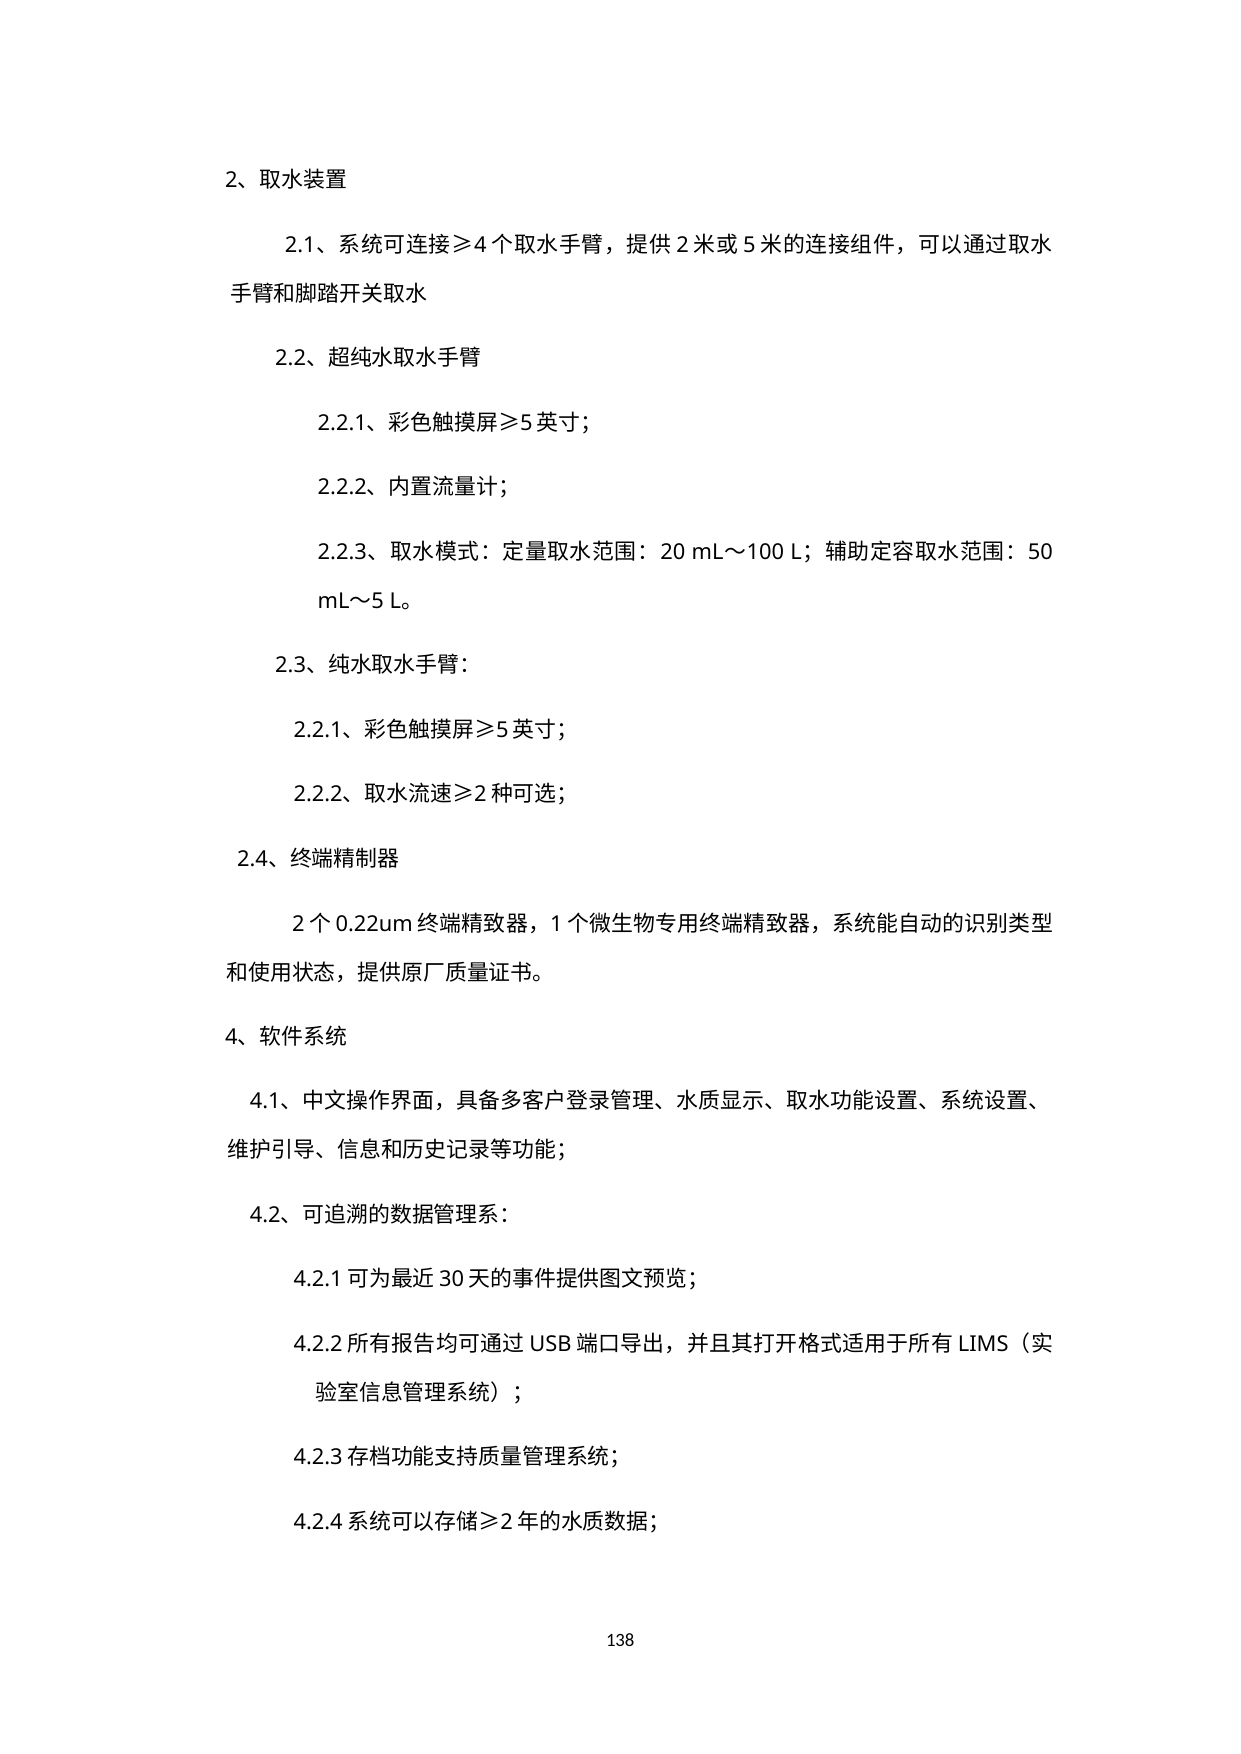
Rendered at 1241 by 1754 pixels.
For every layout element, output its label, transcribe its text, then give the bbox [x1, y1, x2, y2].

text 4、软件系统 [225, 1019, 1053, 1051]
text 4.2、可追溯的数据管理系： [228, 1197, 1053, 1229]
text 2、取水装置 [225, 162, 1053, 194]
text 2.2、超纯水取水手臂 [187, 340, 1053, 372]
text 2.2.2、内置流量计； [230, 469, 1053, 502]
text 2.4、终端精制器 [187, 841, 1053, 873]
text 2.2.1、彩色触摸屏≥5英寸； [228, 712, 1053, 744]
text 2.2.1、彩色触摸屏≥5英寸； [230, 404, 1053, 437]
text 4.2.3存档功能支持质量管理系统； [228, 1439, 1053, 1472]
text 4.2.1可为最近30天的事件提供图文预览； [228, 1261, 1053, 1294]
text 4.2.2所有报告均可通过USB端口导出，并且其打开格式适用于所有LIMS（实验室信息管理系统）； [293, 1326, 1053, 1407]
text 4.1、中文操作界面，具备多客户登录管理、水质显示、取水功能设置、系统设置、维护引导、信息和历史记录等功能； [228, 1083, 1053, 1164]
text 2.2.3、取水模式：定量取水范围：20 mL～100 L；辅助定容取水范围：50 mL～5 L。 [317, 534, 1053, 615]
text 2.3、纯水取水手臂： [187, 647, 1053, 679]
text 4.2.4系统可以存储≥2年的水质数据； [228, 1504, 1053, 1536]
text 2.2.2、取水流速≥2种可选； [228, 776, 1053, 809]
text 2个0.22um终端精致器，1个微生物专用终端精致器，系统能自动的识别类型和使用状态，提供原厂质量证书。 [226, 905, 1053, 987]
text 2.1、系统可连接≥4个取水手臂，提供2米或5米的连接组件，可以通过取水手臂和脚踏开关取水 [230, 227, 1053, 308]
